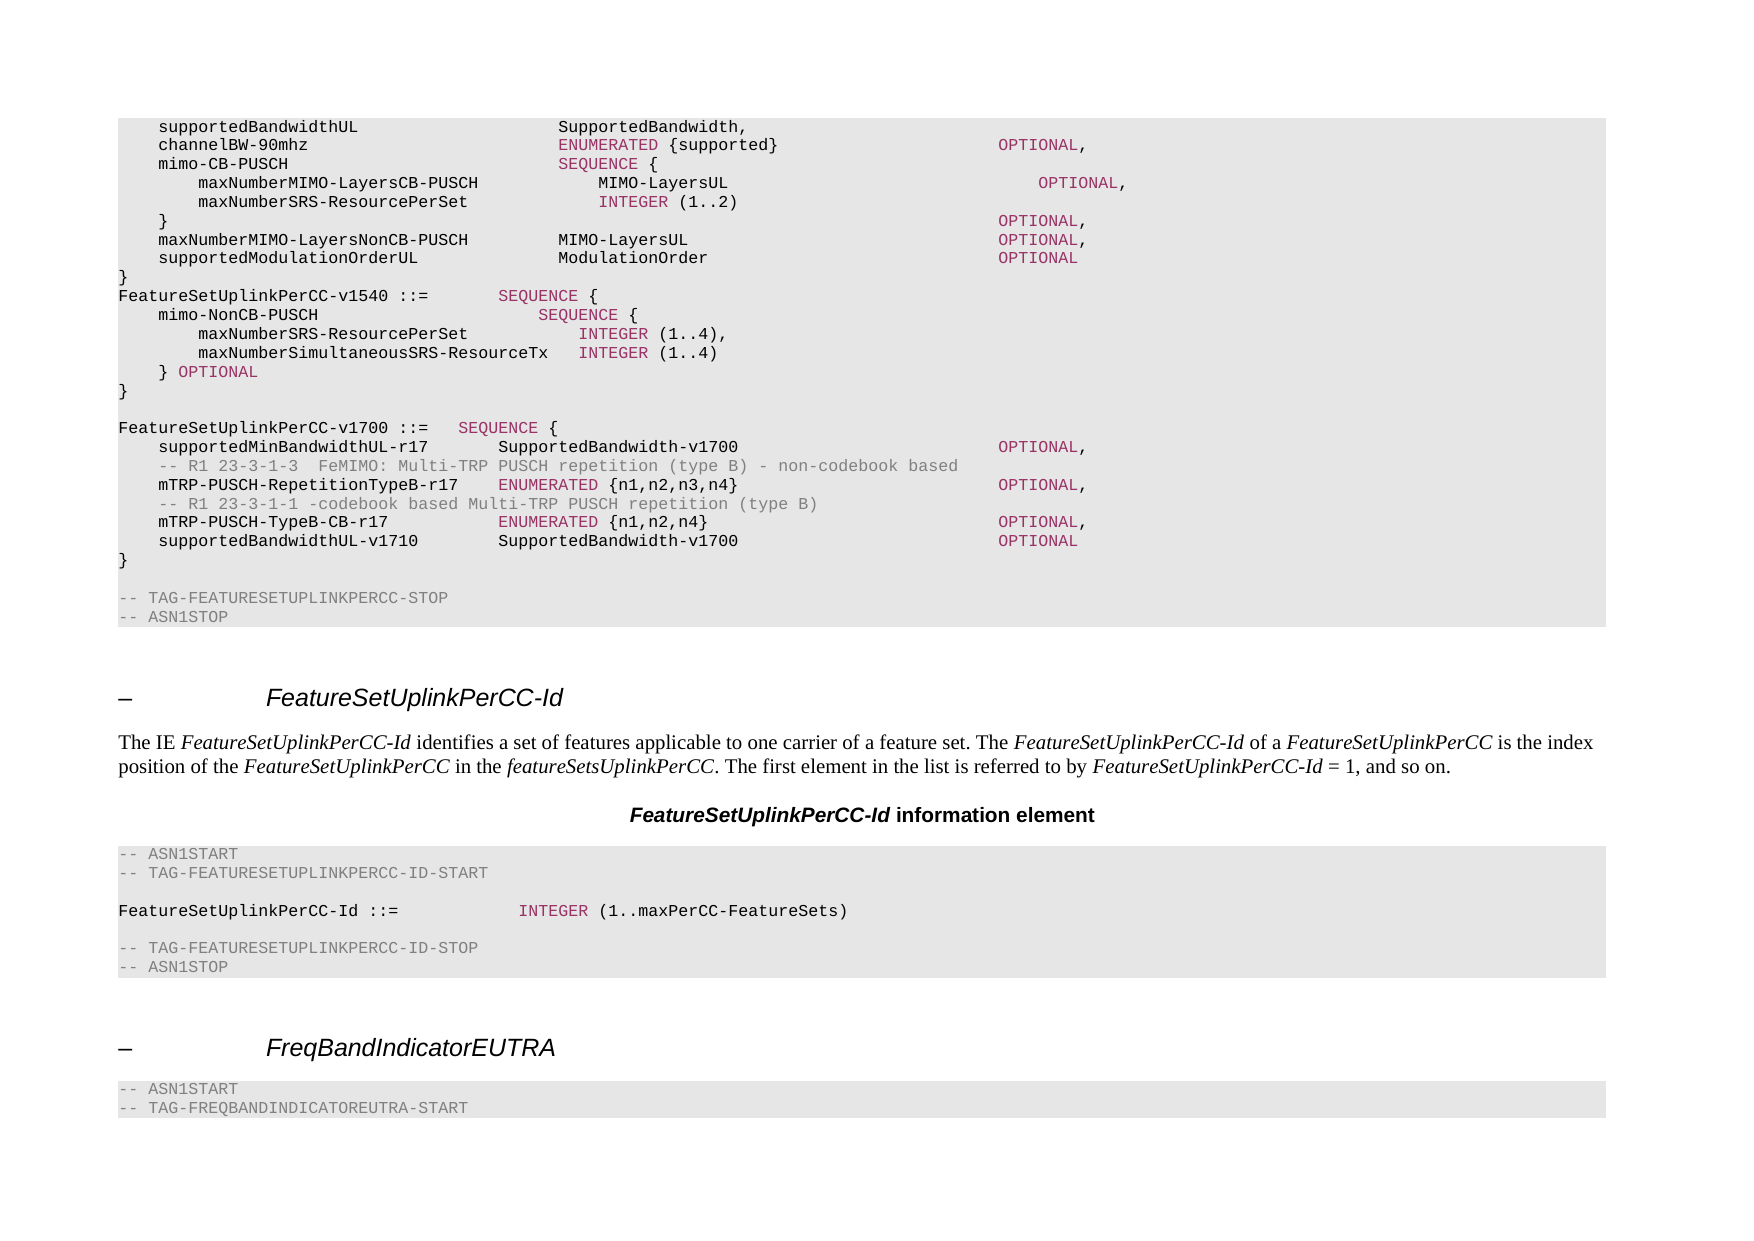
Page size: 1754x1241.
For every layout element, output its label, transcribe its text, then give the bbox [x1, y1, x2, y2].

text FeatureSetUplinkPerCC-Id information element [118, 803, 1606, 827]
text -- ASN1START [118, 846, 1606, 865]
text supportedMinBandwidthUL-r17 SupportedBandwidth-v1700 OPTIONAL, [118, 439, 1606, 457]
text -- TAG-FEATURESETUPLINKPERCC-ID-STOP [118, 940, 1606, 959]
text FeatureSetUplinkPerCC-v1540 ::= SEQUENCE { [118, 288, 1606, 307]
text } OPTIONAL, [118, 212, 1606, 231]
text -- R1 23-3-1-3 FeMIMO: Multi-TRP PUSCH repetition (type B) - non-codebook based [118, 457, 1606, 476]
text } [118, 552, 1606, 571]
text -- TAG-FEATURESETUPLINKPERCC-ID-START [118, 865, 1606, 883]
text channelBW-90mhz ENUMERATED {supported} OPTIONAL, [118, 137, 1606, 156]
text mTRP-PUSCH-TypeB-CB-r17 ENUMERATED {n1,n2,n4} OPTIONAL, [118, 514, 1606, 533]
text maxNumberSRS-ResourcePerSet INTEGER (1..2) [118, 193, 1606, 212]
text FeatureSetUplinkPerCC-Id ::= INTEGER (1..maxPerCC-FeatureSets) [118, 902, 1606, 921]
text } [118, 269, 1606, 288]
text supportedModulationOrderUL ModulationOrder OPTIONAL [118, 250, 1606, 269]
text mimo-CB-PUSCH SEQUENCE { [118, 156, 1606, 175]
text -- R1 23-3-1-1 -codebook based Multi-TRP PUSCH repetition (type B) [118, 495, 1606, 514]
text -- TAG-FREQBANDINDICATOREUTRA-START [118, 1099, 1606, 1118]
text – FreqBandIndicatorEUTRA [118, 1033, 1606, 1062]
text } [118, 382, 1606, 401]
text -- TAG-FEATURESETUPLINKPERCC-STOP [118, 589, 1606, 608]
text supportedBandwidthUL SupportedBandwidth, [118, 118, 1606, 137]
text mimo-NonCB-PUSCH SEQUENCE { [118, 307, 1606, 326]
text FeatureSetUplinkPerCC-v1700 ::= SEQUENCE { [118, 420, 1606, 439]
text mTRP-PUSCH-RepetitionTypeB-r17 ENUMERATED {n1,n2,n3,n4} OPTIONAL, [118, 476, 1606, 495]
text maxNumberMIMO-LayersCB-PUSCH MIMO-LayersUL OPTIONAL, [118, 175, 1606, 193]
text maxNumberMIMO-LayersNonCB-PUSCH MIMO-LayersUL OPTIONAL, [118, 231, 1606, 250]
text maxNumberSRS-ResourcePerSet INTEGER (1..4), [118, 326, 1606, 344]
text -- ASN1START [118, 1081, 1606, 1099]
text – FeatureSetUplinkPerCC-Id [118, 682, 1606, 711]
text supportedBandwidthUL-v1710 SupportedBandwidth-v1700 OPTIONAL [118, 533, 1606, 552]
text -- ASN1STOP [118, 959, 1606, 978]
text The IE FeatureSetUplinkPerCC-Id identifies a set of features applicable to one carrier of a feature set. The FeatureSetUplinkPerCC-Id of a FeatureSetUplinkPerCC is the index position of the FeatureSetUplinkPerCC in the featureSetsUplinkPerCC. The first element in the list is referred to by FeatureSetUplinkPerCC-Id = 1, and so on. [118, 730, 1606, 778]
text -- ASN1STOP [118, 608, 1606, 627]
text } OPTIONAL [118, 363, 1606, 382]
text maxNumberSimultaneousSRS-ResourceTx INTEGER (1..4) [118, 344, 1606, 363]
